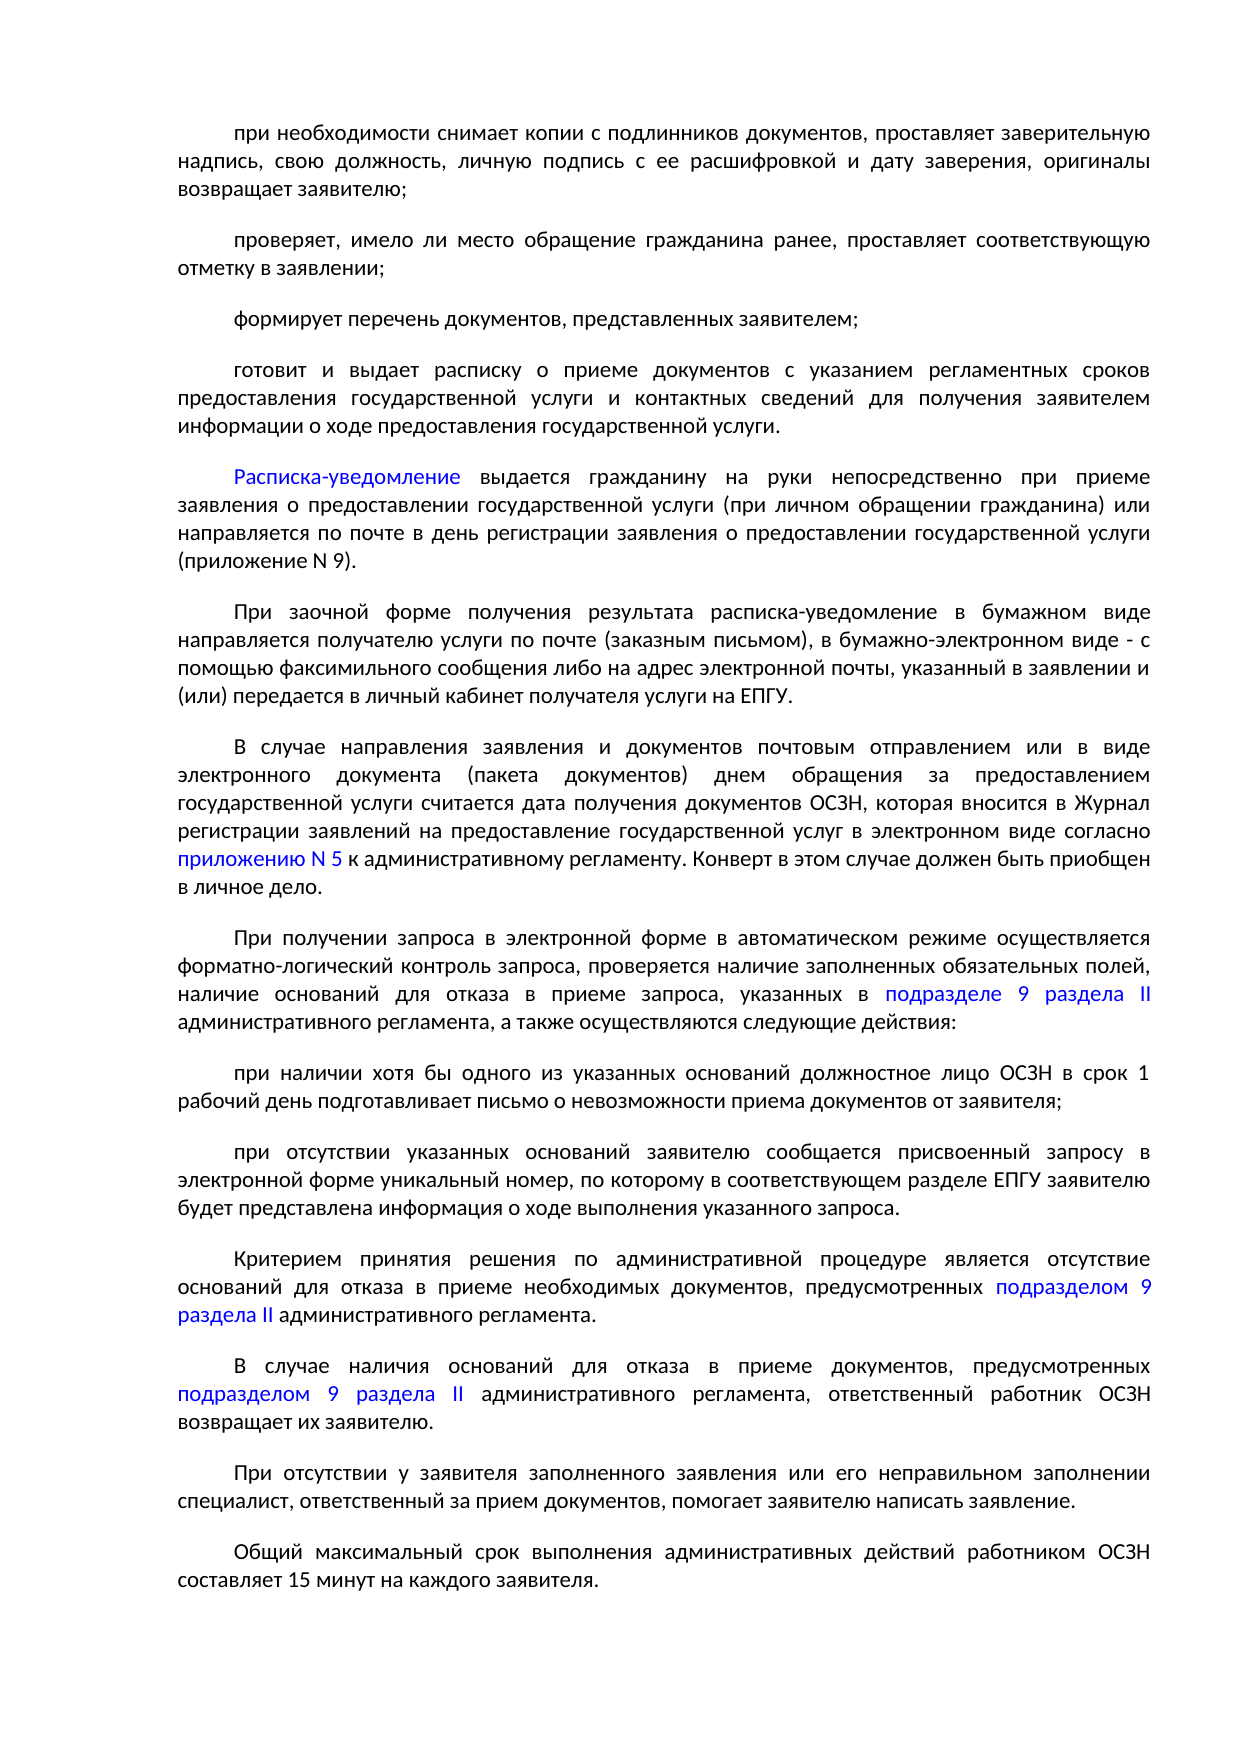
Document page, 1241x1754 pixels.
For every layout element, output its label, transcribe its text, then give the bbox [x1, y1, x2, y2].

text формирует перечень документов, представленных заявителем; [177, 304, 1152, 332]
text при необходимости снимает копии с подлинников документов, проставляет заверительную надпись, свою должность, личную подпись с ее расшифровкой и дату заверения, оригиналы возвращает заявителю; [177, 118, 1152, 202]
text При получении запроса в электронной форме в автоматическом режиме осуществляется форматно-логический контроль запроса, проверяется наличие заполненных обязательных полей, наличие оснований для отказа в приеме запроса, указанных в подразделе 9 раздела II административного регламента, а также осуществляются следующие действия: [177, 923, 1152, 1035]
text В случае направления заявления и документов почтовым отправлением или в виде электронного документа (пакета документов) днем обращения за предоставлением государственной услуги считается дата получения документов ОСЗН, которая вносится в Журнал регистрации заявлений на предоставление государственной услуг в электронном виде согласно приложению N 5 к административному регламенту. Конверт в этом случае должен быть приобщен в личное дело. [177, 732, 1152, 900]
text При отсутствии у заявителя заполненного заявления или его неправильном заполнении специалист, ответственный за прием документов, помогает заявителю написать заявление. [177, 1458, 1152, 1514]
text При заочной форме получения результата расписка-уведомление в бумажном виде направляется получателю услуги по почте (заказным письмом), в бумажно-электронном виде - с помощью факсимильного сообщения либо на адрес электронной почты, указанный в заявлении и (или) передается в личный кабинет получателя услуги на ЕПГУ. [177, 597, 1152, 709]
text при отсутствии указанных оснований заявителю сообщается присвоенный запросу в электронной форме уникальный номер, по которому в соответствующем разделе ЕПГУ заявителю будет представлена информация о ходе выполнения указанного запроса. [177, 1137, 1152, 1221]
text В случае наличия оснований для отказа в приеме документов, предусмотренных подразделом 9 раздела II административного регламента, ответственный работник ОСЗН возвращает их заявителю. [177, 1351, 1152, 1435]
text Расписка-уведомление выдается гражданину на руки непосредственно при приеме заявления о предоставлении государственной услуги (при личном обращении гражданина) или направляется по почте в день регистрации заявления о предоставлении государственной услуги (приложение N 9). [177, 462, 1152, 574]
text готовит и выдает расписку о приеме документов с указанием регламентных сроков предоставления государственной услуги и контактных сведений для получения заявителем информации о ходе предоставления государственной услуги. [177, 355, 1152, 439]
text при наличии хотя бы одного из указанных оснований должностное лицо ОСЗН в срок 1 рабочий день подготавливает письмо о невозможности приема документов от заявителя; [177, 1058, 1152, 1114]
text Критерием принятия решения по административной процедуре является отсутствие оснований для отказа в приеме необходимых документов, предусмотренных подразделом 9 раздела II административного регламента. [177, 1244, 1152, 1328]
text Общий максимальный срок выполнения административных действий работником ОСЗН составляет 15 минут на каждого заявителя. [177, 1537, 1152, 1593]
text проверяет, имело ли место обращение гражданина ранее, проставляет соответствующую отметку в заявлении; [177, 225, 1152, 281]
